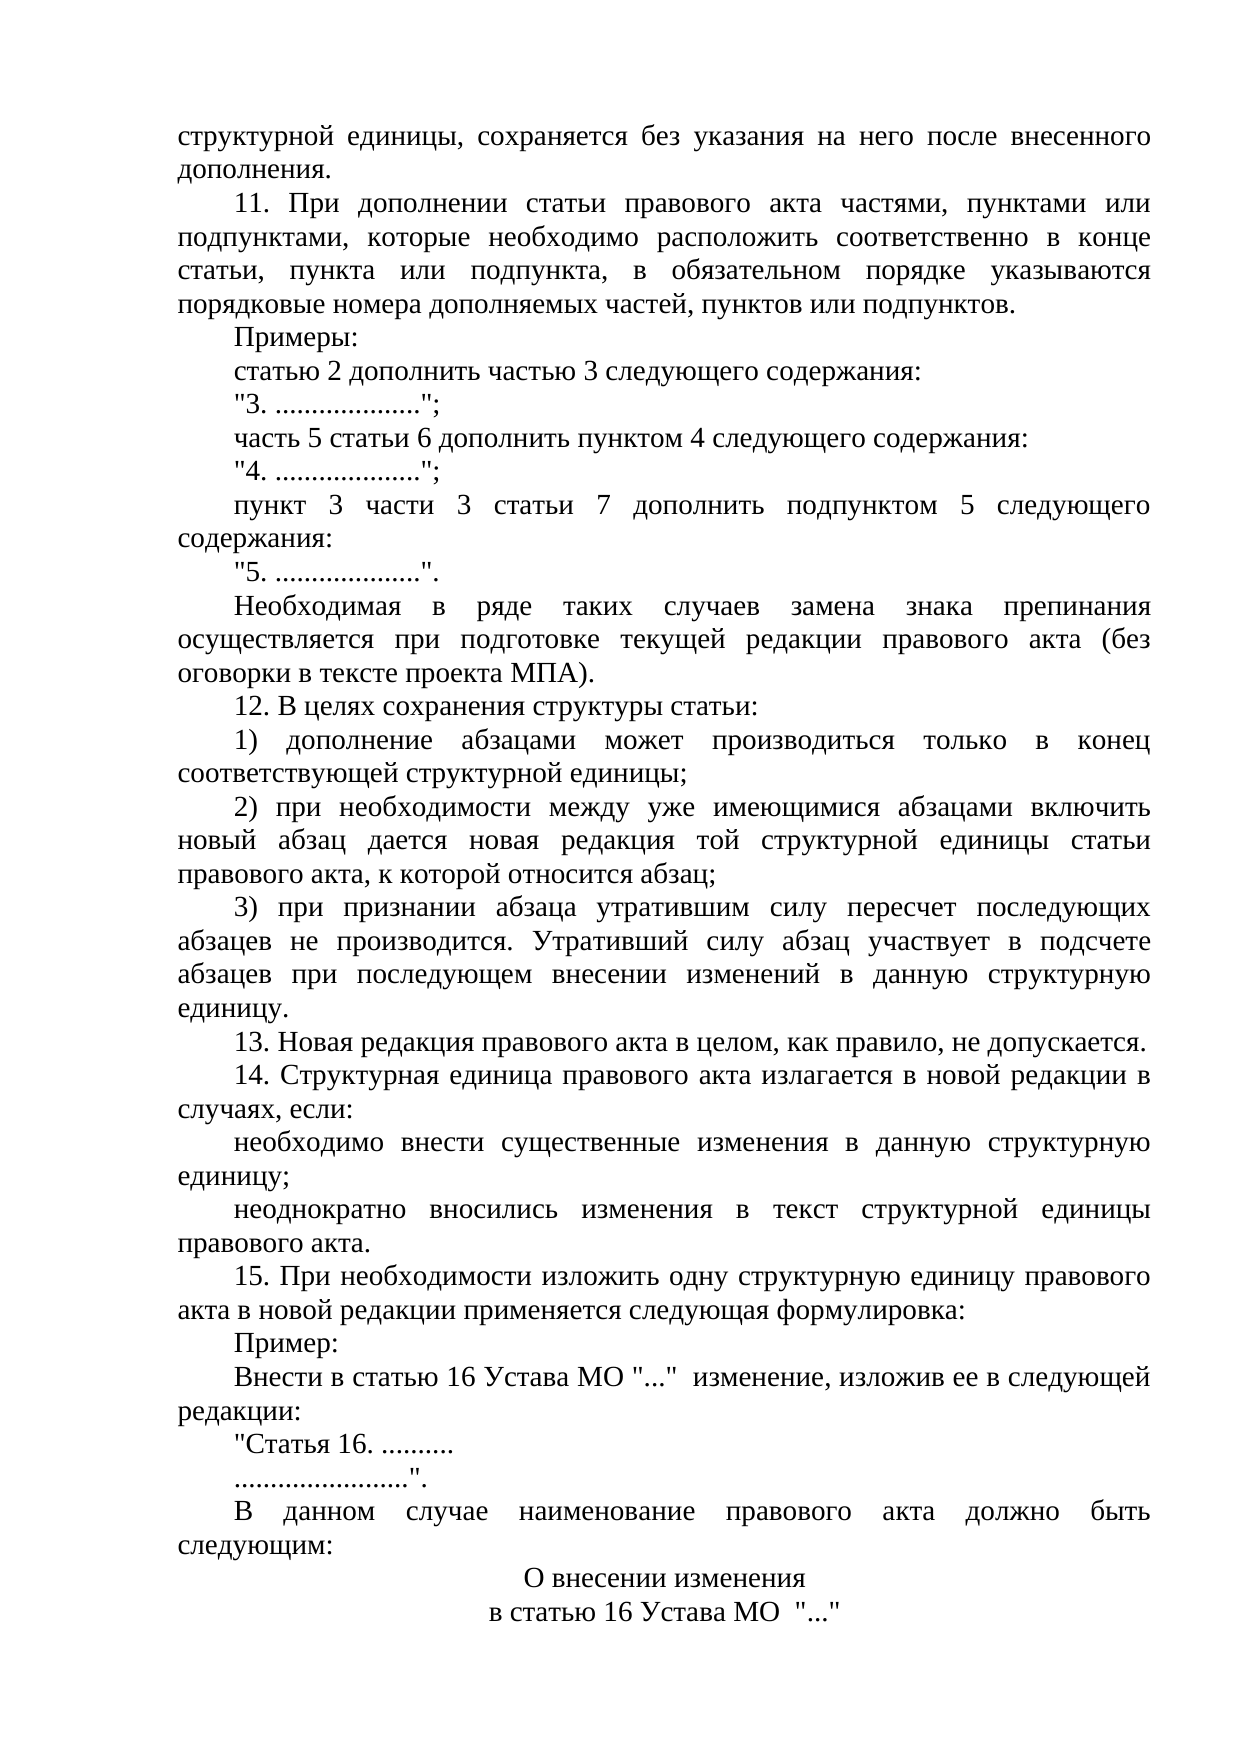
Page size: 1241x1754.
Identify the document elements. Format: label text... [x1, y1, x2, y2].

text статью 2 дополнить частью 3 следующего содержания: [177, 353, 1152, 386]
text Необходимая в ряде таких случаев замена знака препинания осуществляется при подготовке текущей редакции правового акта (без оговорки в тексте проекта МПА). [177, 588, 1152, 688]
text "Статья 16. .......... [177, 1426, 1152, 1460]
text 14. Структурная единица правового акта излагается в новой редакции в случаях, если: [177, 1057, 1152, 1124]
text "5. ....................". [177, 554, 1152, 588]
text 2) при необходимости между уже имеющимися абзацами включить новый абзац дается новая редакция той структурной единицы статьи правового акта, к которой относится абзац; [177, 789, 1152, 889]
text необходимо внести существенные изменения в данную структурную единицу; [177, 1124, 1152, 1191]
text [177, 118, 1152, 185]
text неоднократно вносились изменения в текст структурной единицы правового акта. [177, 1191, 1152, 1258]
text 12. В целях сохранения структуры статьи: [177, 688, 1152, 722]
text пункт 3 части 3 статьи 7 дополнить подпунктом 5 следующего содержания: [177, 487, 1152, 554]
text ........................". [177, 1460, 1152, 1493]
text Пример: [177, 1326, 1152, 1359]
text часть 5 статьи 6 дополнить пунктом 4 следующего содержания: [177, 420, 1152, 453]
text 3) при признании абзаца утратившим силу пересчет последующих абзацев не производится. Утративший силу абзац участвует в подсчете абзацев при последующем внесении изменений в данную структурную единицу. [177, 889, 1152, 1024]
text в статью 16 Устава МО "..." [177, 1594, 1152, 1627]
text "3. ...................."; [177, 386, 1152, 420]
text 1) дополнение абзацами может производиться только в конец соответствующей структурной единицы; [177, 722, 1152, 789]
text 11. При дополнении статьи правового акта частями, пунктами или подпунктами, которые необходимо расположить соответственно в конце статьи, пункта или подпункта, в обязательном порядке указываются порядковые номера дополняемых частей, пунктов или подпунктов. [177, 185, 1152, 319]
text О внесении изменения [177, 1560, 1152, 1594]
text Примеры: [177, 319, 1152, 353]
text Внести в статью 16 Устава МО "..." изменение, изложив ее в следующей редакции: [177, 1359, 1152, 1426]
text "4. ...................."; [177, 453, 1152, 487]
text В данном случае наименование правового акта должно быть следующим: [177, 1493, 1152, 1560]
text 15. При необходимости изложить одну структурную единицу правового акта в новой редакции применяется следующая формулировка: [177, 1258, 1152, 1326]
text 13. Новая редакция правового акта в целом, как правило, не допускается. [177, 1024, 1152, 1057]
